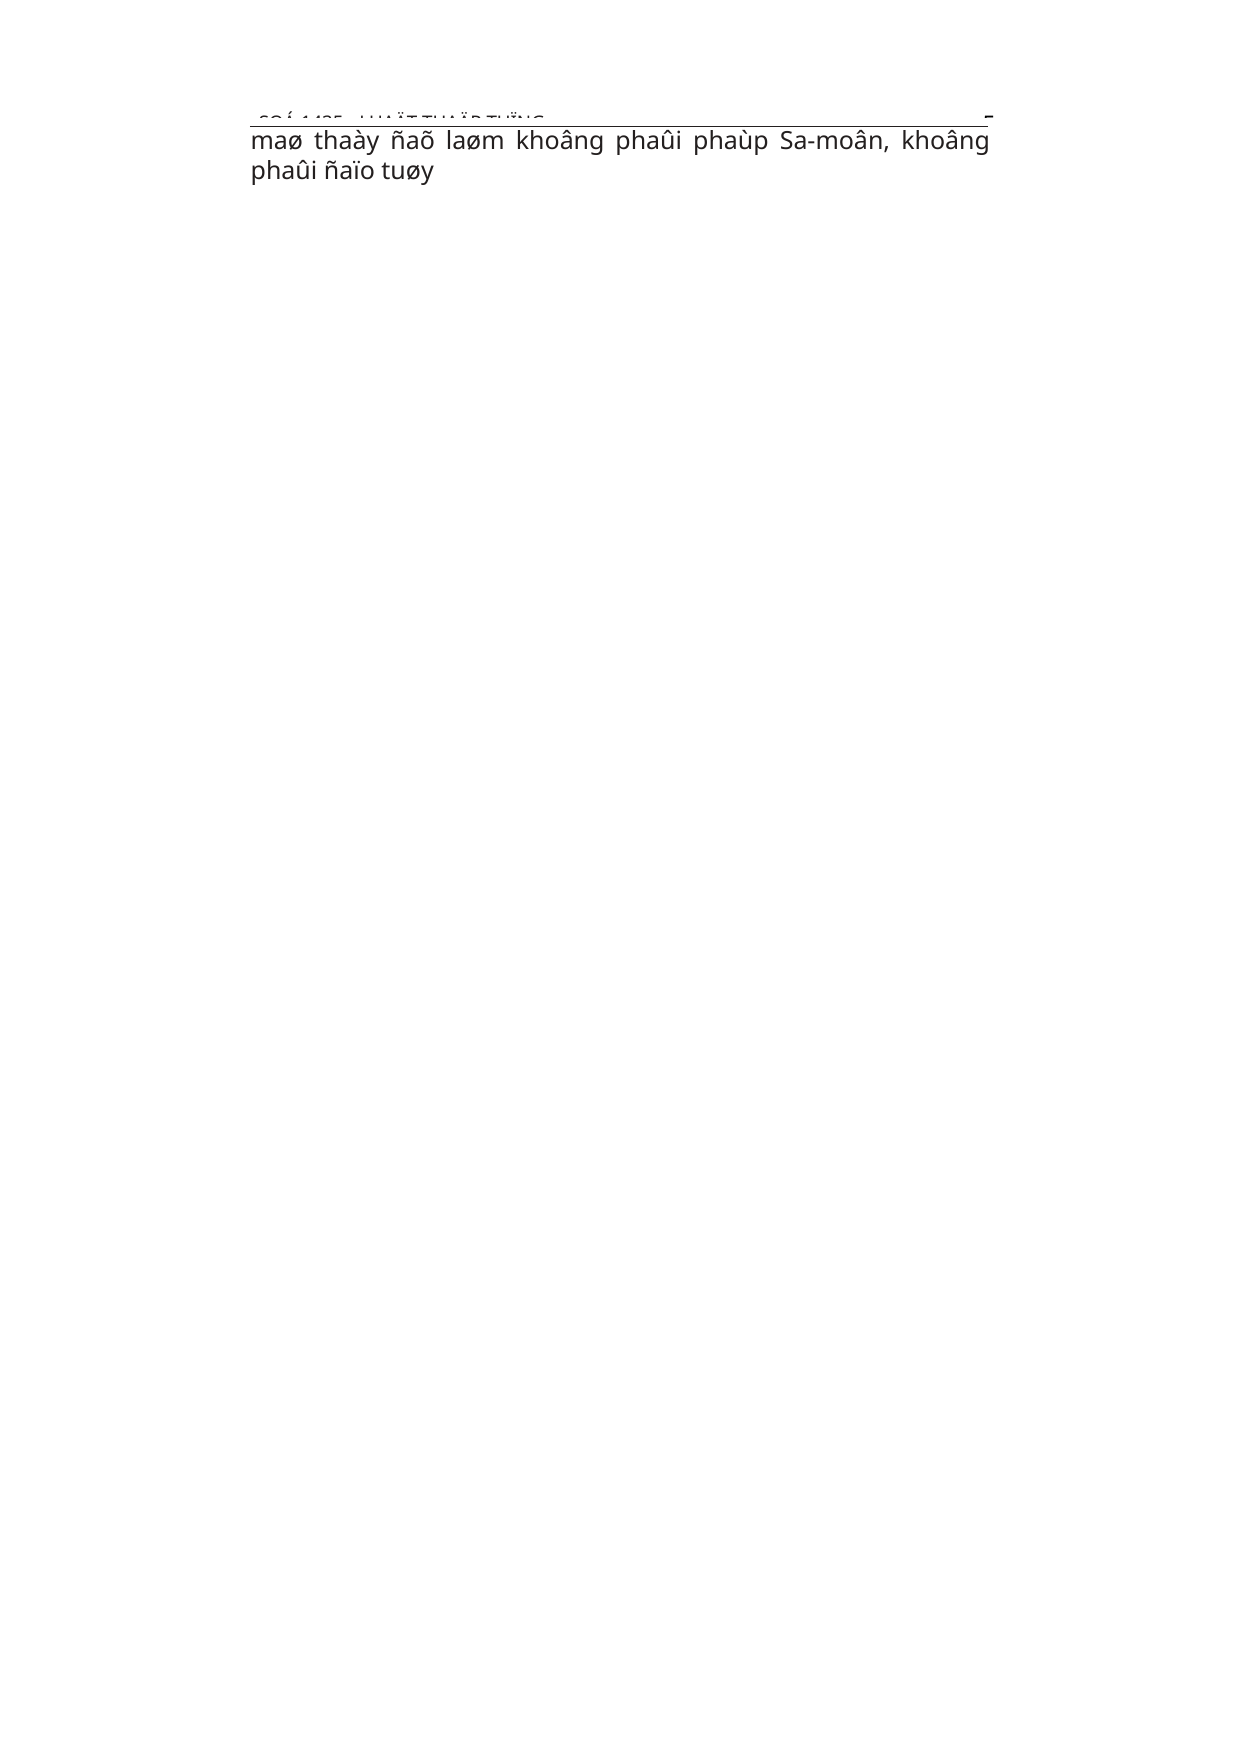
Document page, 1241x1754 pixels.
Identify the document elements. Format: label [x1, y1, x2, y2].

text [250, 125, 990, 187]
